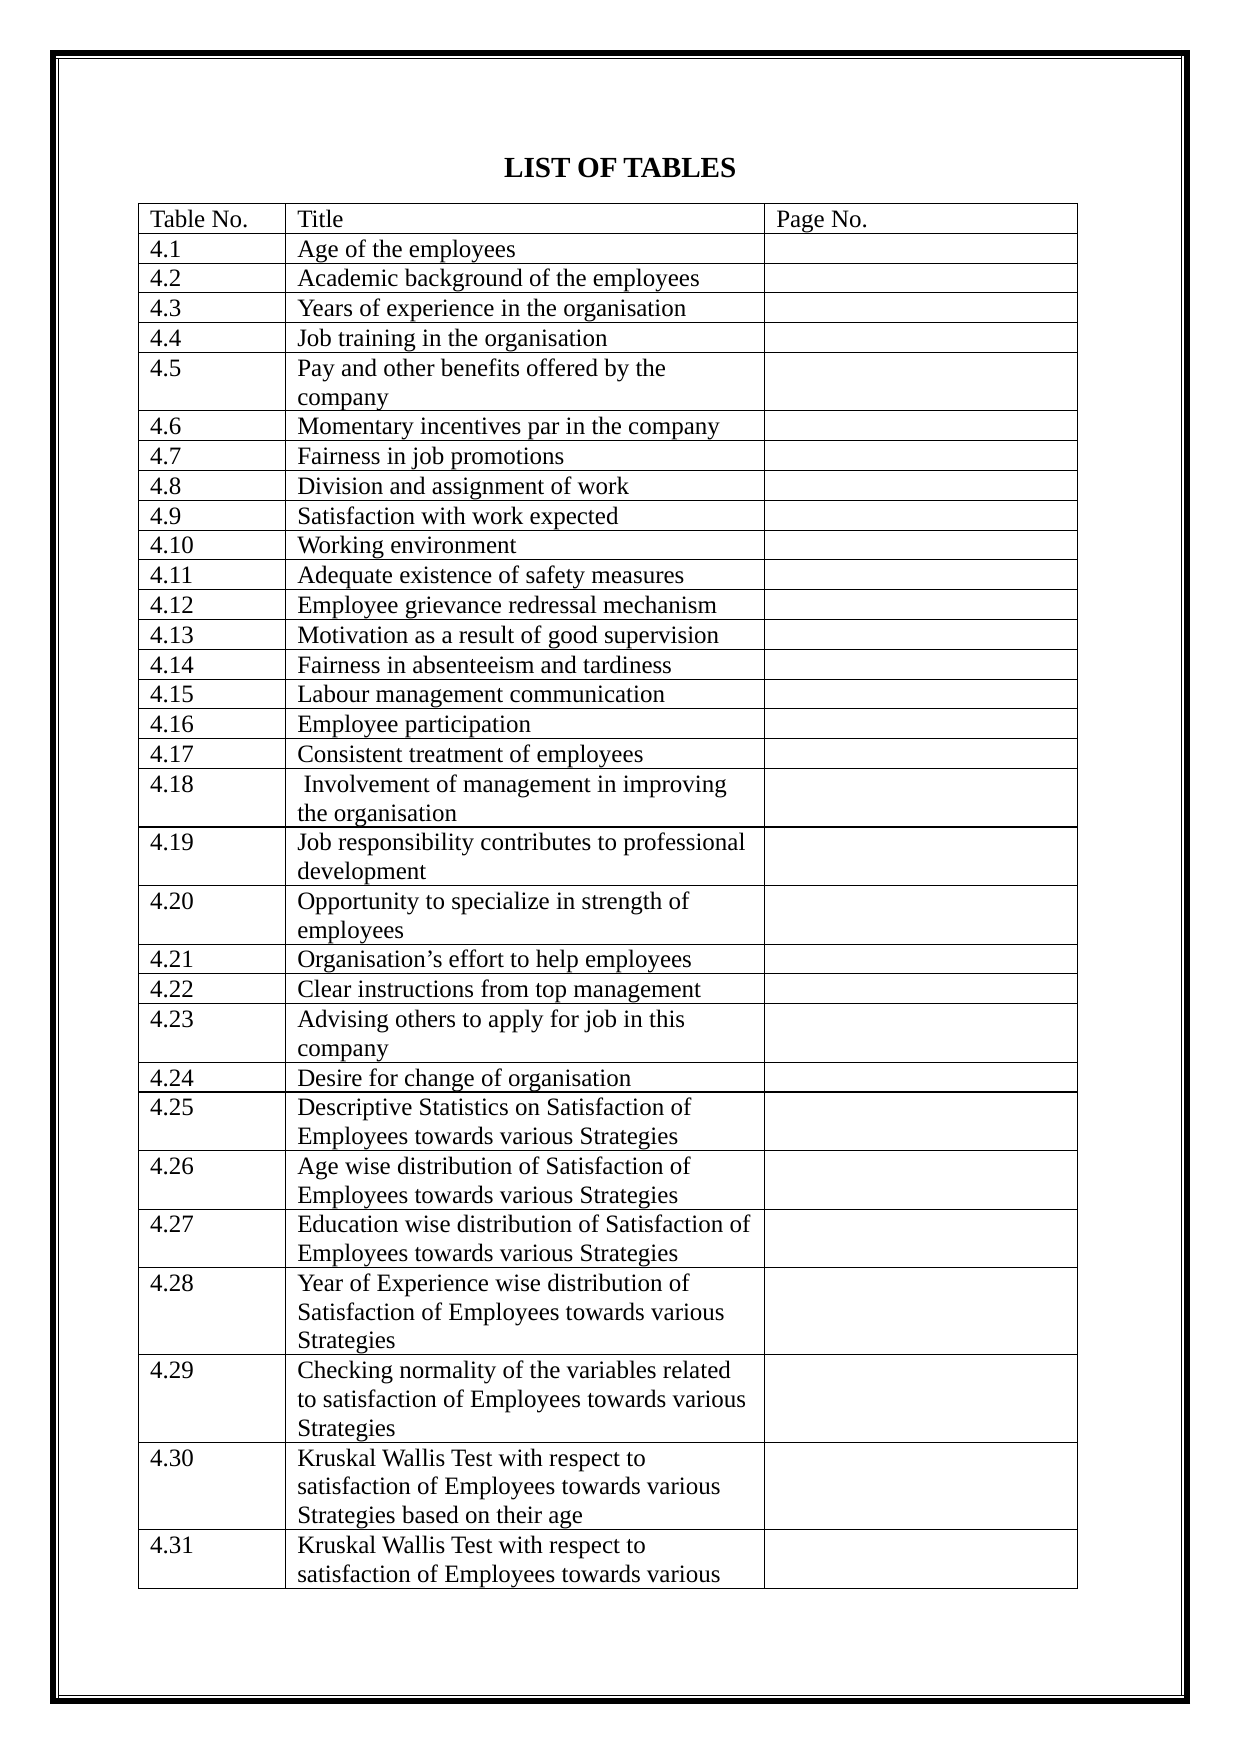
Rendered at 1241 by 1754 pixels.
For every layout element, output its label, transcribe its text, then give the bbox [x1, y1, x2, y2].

table_cell [765, 1004, 1077, 1062]
table_cell [765, 531, 1077, 559]
table_cell Opportunity to specialize in strength of employees [286, 886, 764, 943]
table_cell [286, 1530, 764, 1587]
table_cell 4.15 [139, 680, 285, 708]
table_cell Motivation as a result of good supervision [286, 620, 764, 649]
table_cell [765, 1210, 1077, 1267]
table_cell Organisation’s effort to help employees [286, 945, 764, 973]
table_cell [765, 441, 1077, 470]
table_cell [765, 974, 1077, 1003]
table_cell 4.24 [139, 1063, 285, 1091]
table_cell Consistent treatment of employees [286, 739, 764, 768]
table_cell 4.18 [139, 769, 285, 826]
table_cell Fairness in job promotions [286, 441, 764, 470]
table_cell 4.20 [139, 886, 285, 943]
table_cell Descriptive Statistics on Satisfaction of Employees towards various Strategies [286, 1093, 764, 1150]
table_cell [765, 411, 1077, 440]
table_cell 4.25 [139, 1093, 285, 1150]
text LIST OF TABLES [150, 150, 1090, 183]
table_cell Job responsibility contributes to professional development [286, 828, 764, 885]
table_cell [765, 1355, 1077, 1442]
table_cell [765, 739, 1077, 768]
table_cell [765, 828, 1077, 885]
table_cell 4.2 [139, 264, 285, 292]
table_cell 4.28 [139, 1268, 285, 1354]
table_cell [765, 1063, 1077, 1091]
table_cell [765, 471, 1077, 500]
table_header Table No. [139, 204, 285, 233]
table_cell [765, 650, 1077, 678]
table_header Page No. [765, 204, 1077, 233]
table_cell Age of the employees [286, 234, 764, 262]
table_cell [765, 590, 1077, 619]
table_cell Job training in the organisation [286, 323, 764, 352]
table_cell 4.7 [139, 441, 285, 470]
table_cell [765, 1151, 1077, 1208]
table_cell 4.1 [139, 234, 285, 262]
table_cell Division and assignment of work [286, 471, 764, 500]
table_cell Academic background of the employees [286, 264, 764, 292]
table_cell [765, 886, 1077, 943]
table_cell Desire for change of organisation [286, 1063, 764, 1091]
table_cell [765, 560, 1077, 589]
table_cell 4.16 [139, 709, 285, 738]
table_cell [765, 1093, 1077, 1150]
table_cell 4.29 [139, 1355, 285, 1442]
table_cell 4.19 [139, 828, 285, 885]
table_cell 4.5 [139, 353, 285, 410]
table_cell [765, 323, 1077, 352]
table_cell 4.12 [139, 590, 285, 619]
table_cell Momentary incentives par in the company [286, 411, 764, 440]
table_cell 4.4 [139, 323, 285, 352]
table_cell [765, 1530, 1077, 1587]
table_cell Involvement of management in improving the organisation [286, 769, 764, 826]
table_cell [765, 769, 1077, 826]
table_cell 4.3 [139, 293, 285, 322]
table_cell Satisfaction with work expected [286, 501, 764, 529]
table_cell Years of experience in the organisation [286, 293, 764, 322]
table_cell 4.10 [139, 531, 285, 559]
table_cell Adequate existence of safety measures [286, 560, 764, 589]
table_cell 4.31 [139, 1530, 285, 1587]
table_cell [765, 709, 1077, 738]
table_cell Labour management communication [286, 680, 764, 708]
table_cell [765, 264, 1077, 292]
table_cell Fairness in absenteeism and tardiness [286, 650, 764, 678]
table_cell Employee participation [286, 709, 764, 738]
table_cell 4.14 [139, 650, 285, 678]
table_cell Age wise distribution of Satisfaction of Employees towards various Strategies [286, 1151, 764, 1208]
table_cell 4.27 [139, 1210, 285, 1267]
table_cell 4.17 [139, 739, 285, 768]
table_cell 4.13 [139, 620, 285, 649]
table_cell 4.11 [139, 560, 285, 589]
table_cell Clear instructions from top management [286, 974, 764, 1003]
table_cell [765, 234, 1077, 262]
table_cell Checking normality of the variables related to satisfaction of Employees towards various Strategies [286, 1355, 764, 1442]
table_cell [765, 293, 1077, 322]
table_cell 4.8 [139, 471, 285, 500]
table_cell 4.26 [139, 1151, 285, 1208]
table_cell 4.6 [139, 411, 285, 440]
table_cell [765, 353, 1077, 410]
table_cell [765, 620, 1077, 649]
table_cell Pay and other benefits offered by the company [286, 353, 764, 410]
table_cell Advising others to apply for job in this company [286, 1004, 764, 1062]
table_cell 4.9 [139, 501, 285, 529]
table_cell Education wise distribution of Satisfaction of Employees towards various Strategies [286, 1210, 764, 1267]
table_cell Kruskal Wallis Test with respect to satisfaction of Employees towards various Strategies based on their age [286, 1443, 764, 1529]
table_cell [765, 1443, 1077, 1529]
table_cell Working environment [286, 531, 764, 559]
table_cell Year of Experience wise distribution of Satisfaction of Employees towards various Strategies [286, 1268, 764, 1354]
table_cell [765, 1268, 1077, 1354]
table_cell Employee grievance redressal mechanism [286, 590, 764, 619]
table_cell [765, 945, 1077, 973]
table_cell 4.30 [139, 1443, 285, 1529]
table_cell [765, 680, 1077, 708]
table_header Title [286, 204, 764, 233]
table_cell 4.22 [139, 974, 285, 1003]
table_cell [765, 501, 1077, 529]
table_cell 4.21 [139, 945, 285, 973]
table_cell 4.23 [139, 1004, 285, 1062]
